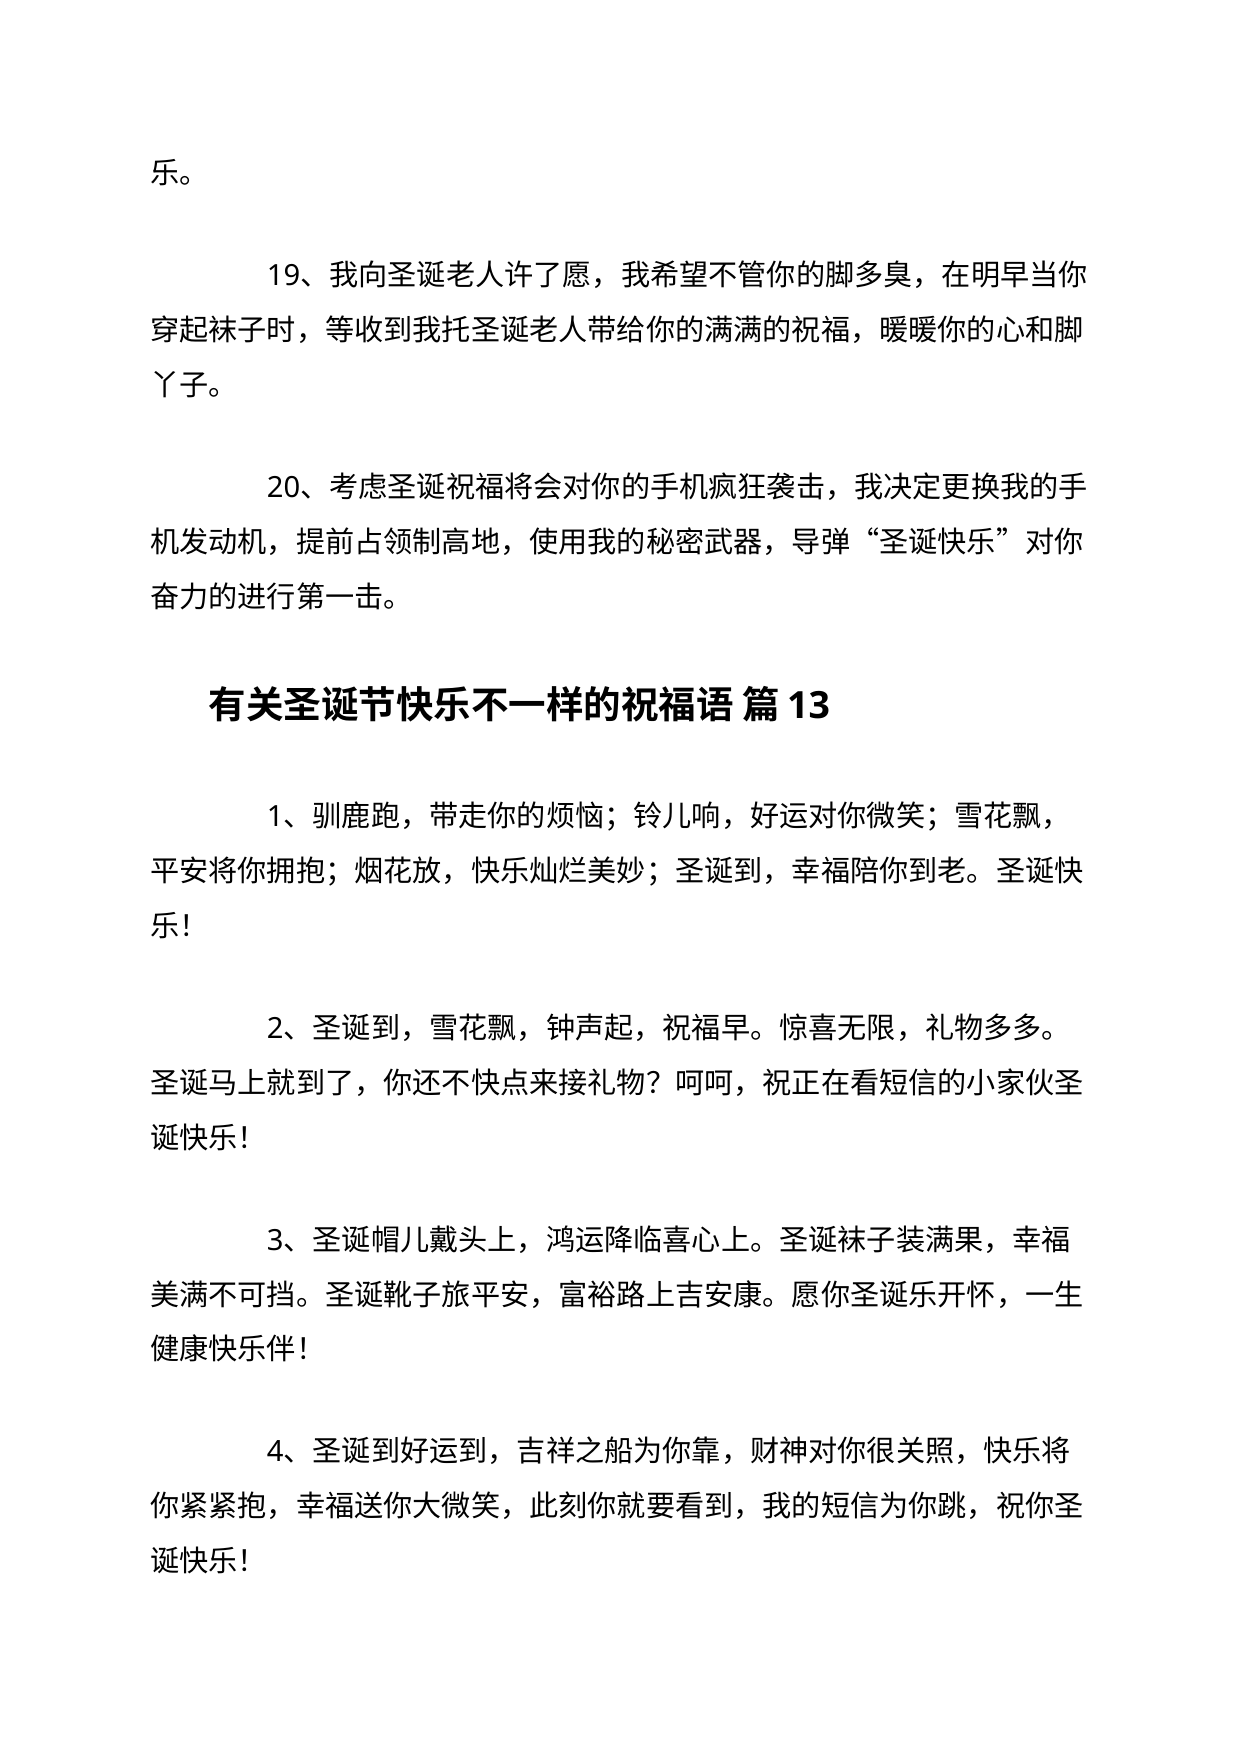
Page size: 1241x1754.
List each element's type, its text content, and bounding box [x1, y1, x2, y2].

text 20、考虑圣诞祝福将会对你的手机疯狂袭击，我决定更换我的手机发动机，提前占领制高地，使用我的秘密武器，导弹“圣诞快乐”对你奋力的进行第一击。 [150, 463, 1090, 616]
text 3、圣诞帽儿戴头上，鸿运降临喜心上。圣诞袜子装满果，幸福美满不可挡。圣诞靴子旅平安，富裕路上吉安康。愿你圣诞乐开怀，一生健康快乐伴！ [150, 1216, 1090, 1368]
text 2、圣诞到，雪花飘，钟声起，祝福早。惊喜无限，礼物多多。圣诞马上就到了，你还不快点来接礼物？呵呵，祝正在看短信的小家伙圣诞快乐！ [150, 1004, 1090, 1157]
text 有关圣诞节快乐不一样的祝福语 篇13 [150, 675, 1090, 729]
text 1、驯鹿跑，带走你的烦恼；铃儿响，好运对你微笑；雪花飘，平安将你拥抱；烟花放，快乐灿烂美妙；圣诞到，幸福陪你到老。圣诞快乐！ [150, 793, 1090, 945]
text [150, 150, 1090, 192]
text 19、我向圣诞老人许了愿，我希望不管你的脚多臭，在明早当你穿起袜子时，等收到我托圣诞老人带给你的满满的祝福，暖暖你的心和脚丫子。 [150, 252, 1090, 404]
text 4、圣诞到好运到，吉祥之船为你靠，财神对你很关照，快乐将你紧紧抱，幸福送你大微笑，此刻你就要看到，我的短信为你跳，祝你圣诞快乐！ [150, 1428, 1090, 1580]
